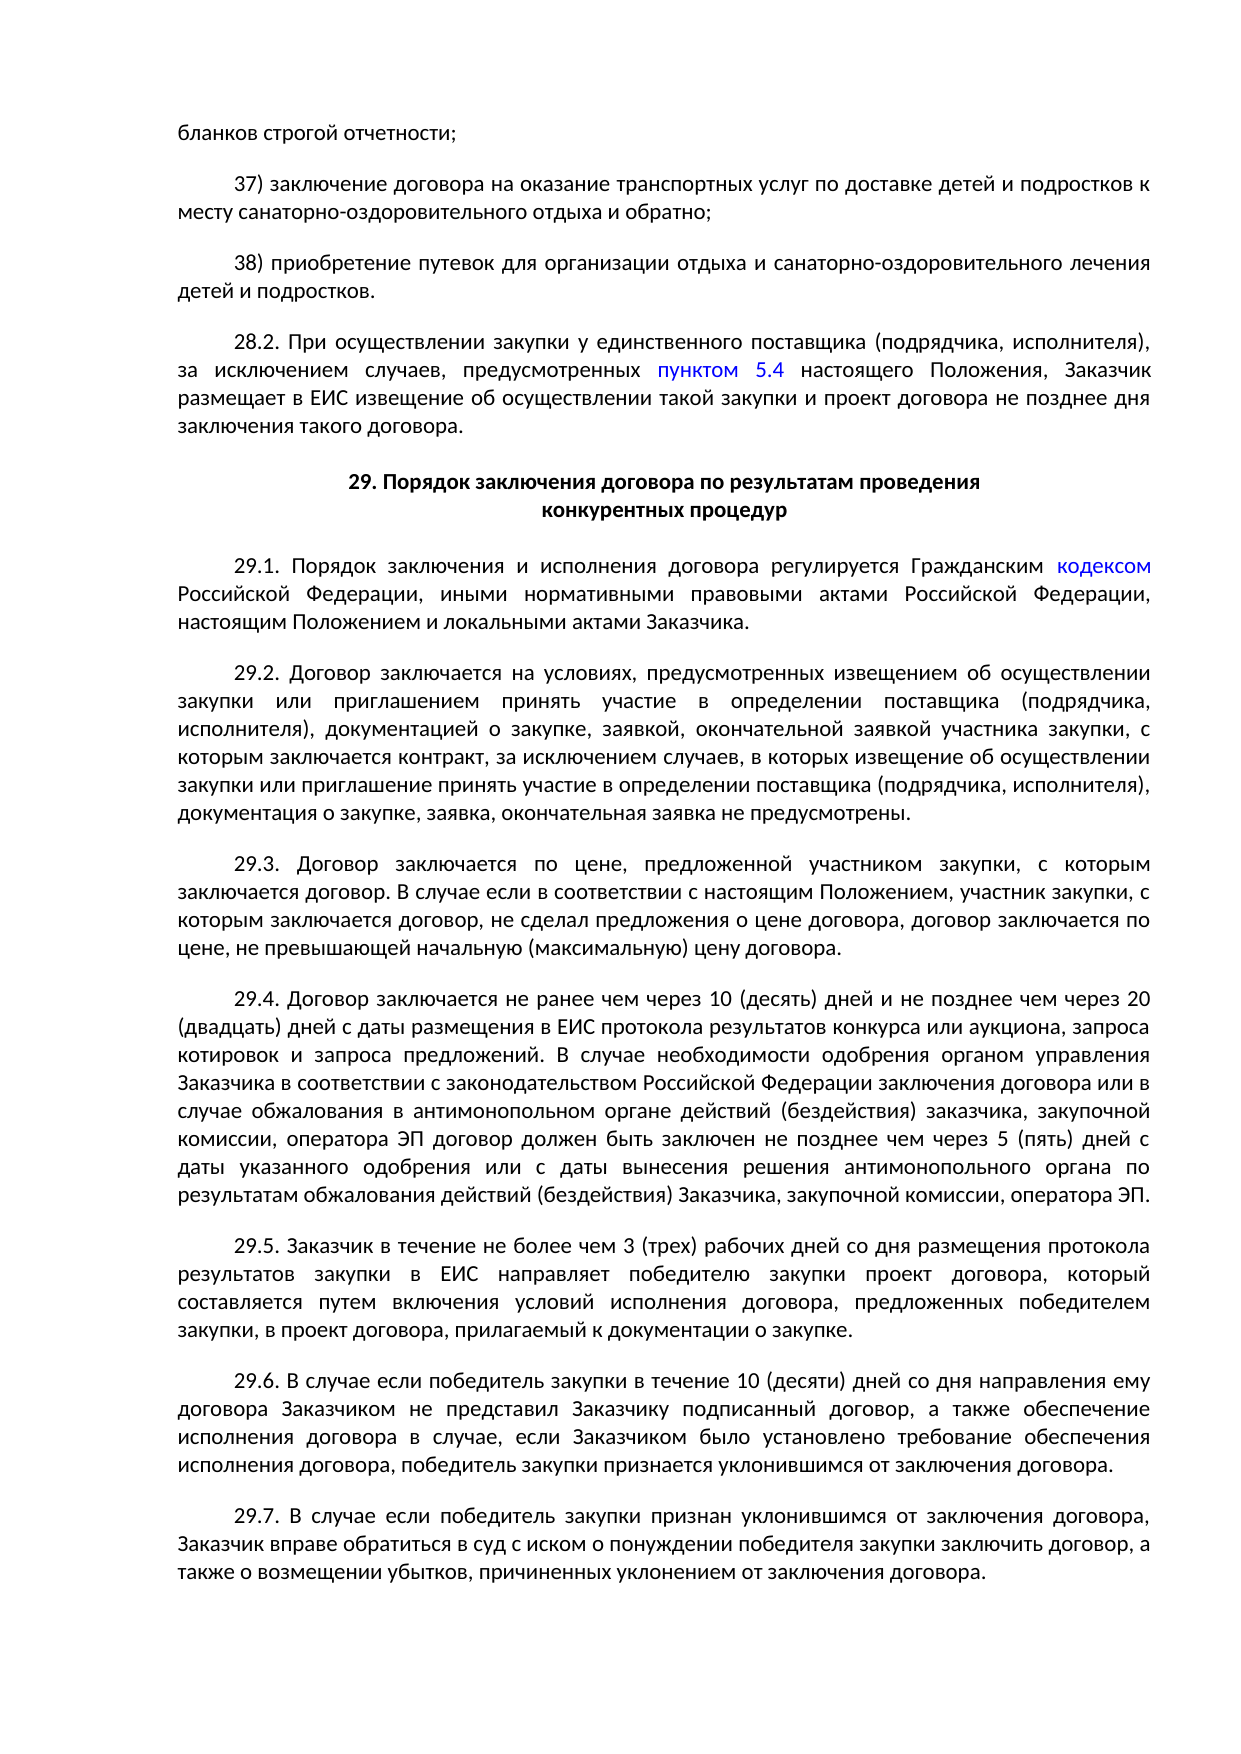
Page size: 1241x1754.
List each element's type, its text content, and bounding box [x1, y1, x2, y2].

text 29.6. В случае если победитель закупки в течение 10 (десяти) дней со дня направления ему договора Заказчиком не представил Заказчику подписанный договор, а также обеспечение исполнения договора в случае, если Заказчиком было установлено требование обеспечения исполнения договора, победитель закупки признается уклонившимся от заключения договора. [177, 1366, 1152, 1478]
text 29.4. Договор заключается не ранее чем через 10 (десять) дней и не позднее чем через 20 (двадцать) дней с даты размещения в ЕИС протокола результатов конкурса или аукциона, запроса котировок и запроса предложений. В случае необходимости одобрения органом управления Заказчика в соответствии с законодательством Российской Федерации заключения договора или в случае обжалования в антимонопольном органе действий (бездействия) заказчика, закупочной комиссии, оператора ЭП договор должен быть заключен не позднее чем через 5 (пять) дней с даты указанного одобрения или с даты вынесения решения антимонопольного органа по результатам обжалования действий (бездействия) Заказчика, закупочной комиссии, оператора ЭП. [177, 984, 1152, 1208]
text 29.2. Договор заключается на условиях, предусмотренных извещением об осуществлении закупки или приглашением принять участие в определении поставщика (подрядчика, исполнителя), документацией о закупке, заявкой, окончательной заявкой участника закупки, с которым заключается контракт, за исключением случаев, в которых извещение об осуществлении закупки или приглашение принять участие в определении поставщика (подрядчика, исполнителя), документация о закупке, заявка, окончательная заявка не предусмотрены. [177, 658, 1152, 826]
text 29.7. В случае если победитель закупки признан уклонившимся от заключения договора, Заказчик вправе обратиться в суд с иском о понуждении победителя закупки заключить договор, а также о возмещении убытков, причиненных уклонением от заключения договора. [177, 1501, 1152, 1585]
text 37) заключение договора на оказание транспортных услуг по доставке детей и подростков к месту санаторно-оздоровительного отдыха и обратно; [177, 169, 1152, 225]
text 29.3. Договор заключается по цене, предложенной участником закупки, с которым заключается договор. В случае если в соответствии с настоящим Положением, участник закупки, с которым заключается договор, не сделал предложения о цене договора, договор заключается по цене, не превышающей начальную (максимальную) цену договора. [177, 849, 1152, 961]
text 28.2. При осуществлении закупки у единственного поставщика (подрядчика, исполнителя), за исключением случаев, предусмотренных пунктом 5.4 настоящего Положения, Заказчик размещает в ЕИС извещение об осуществлении такой закупки и проект договора не позднее дня заключения такого договора. [177, 327, 1152, 439]
title 29. Порядок заключения договора по результатам проведения [177, 467, 1152, 495]
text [177, 118, 1152, 146]
text 38) приобретение путевок для организации отдыха и санаторно-оздоровительного лечения детей и подростков. [177, 248, 1152, 304]
text 29.1. Порядок заключения и исполнения договора регулируется Гражданским кодексом Российской Федерации, иными нормативными правовыми актами Российской Федерации, настоящим Положением и локальными актами Заказчика. [177, 551, 1152, 635]
text 29.5. Заказчик в течение не более чем 3 (трех) рабочих дней со дня размещения протокола результатов закупки в ЕИС направляет победителю закупки проект договора, который составляется путем включения условий исполнения договора, предложенных победителем закупки, в проект договора, прилагаемый к документации о закупке. [177, 1231, 1152, 1343]
title конкурентных процедур [177, 495, 1152, 523]
